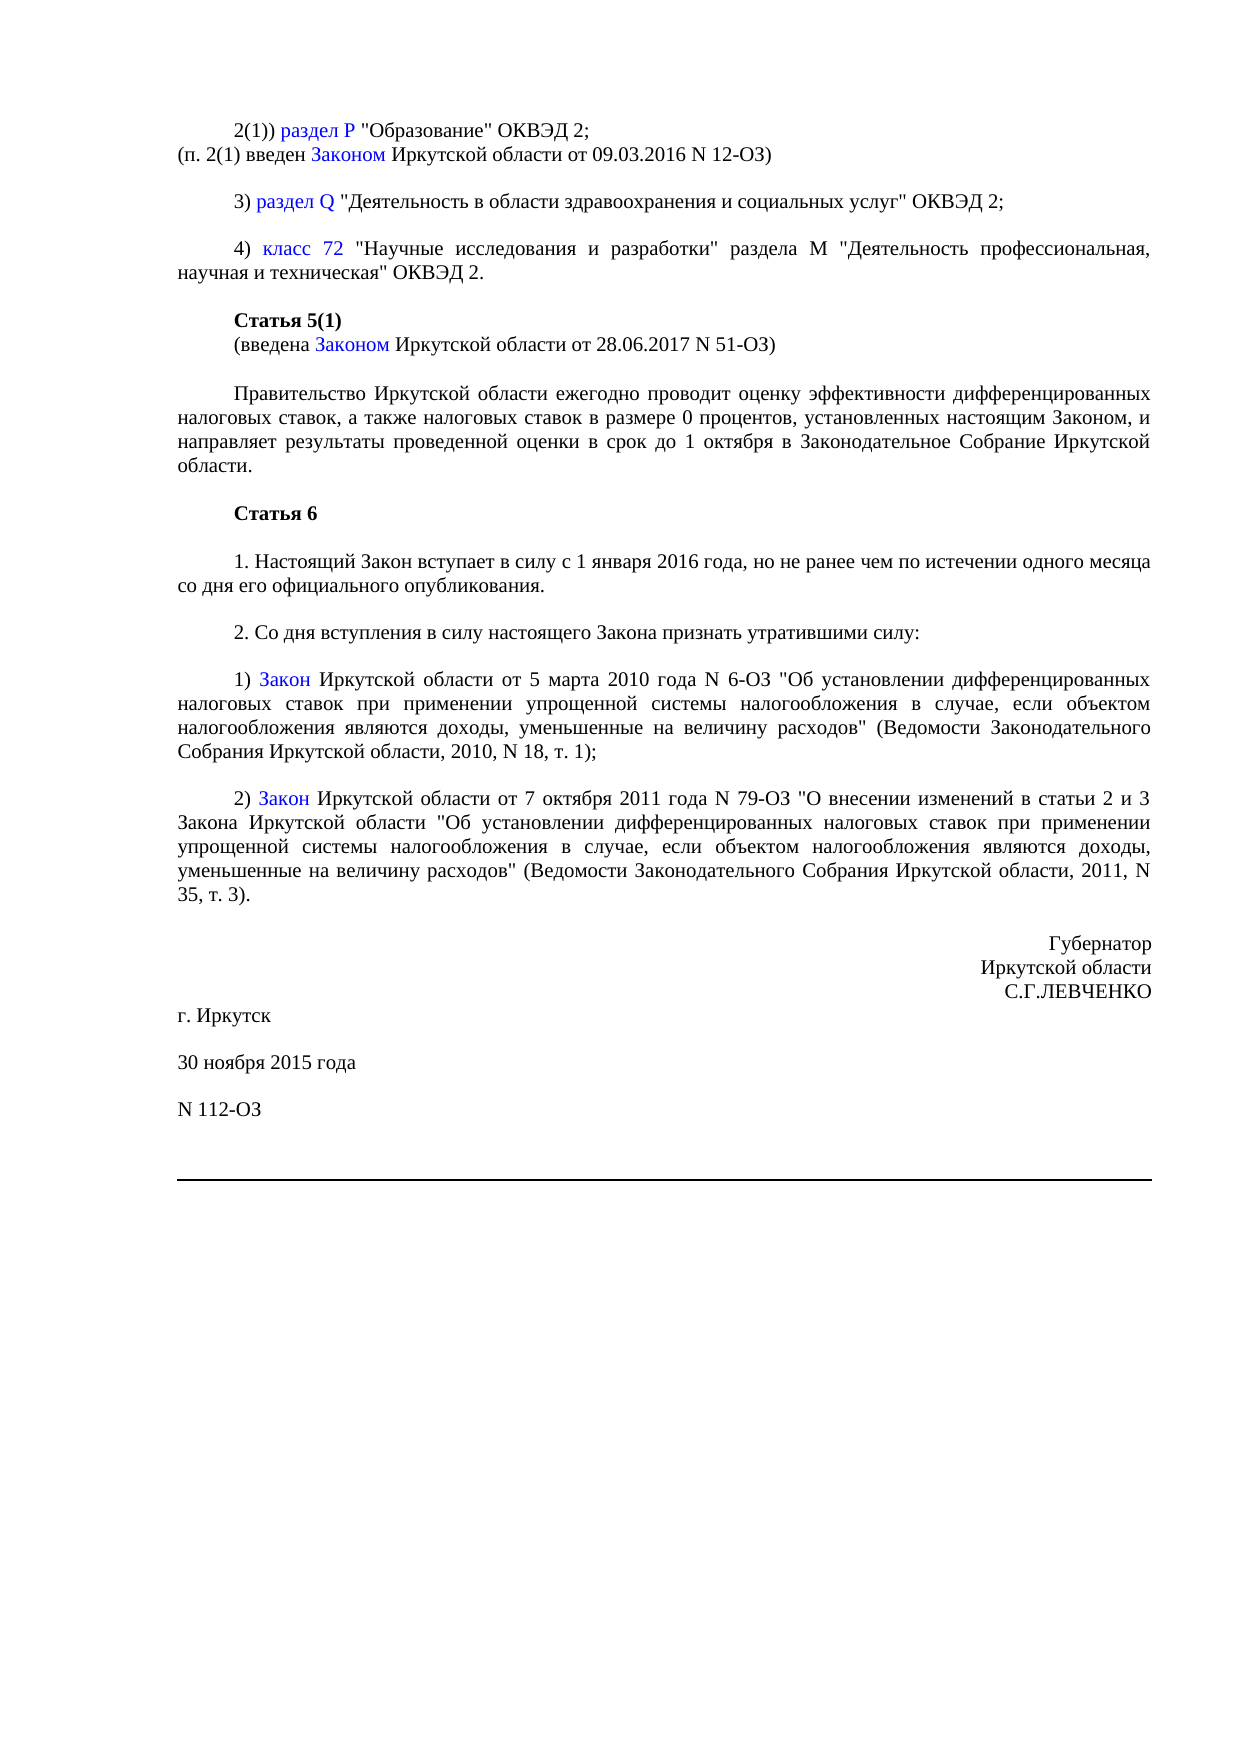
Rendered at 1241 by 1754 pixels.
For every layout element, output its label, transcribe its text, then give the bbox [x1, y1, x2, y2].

text 4) класс 72 "Научные исследования и разработки" раздела M "Деятельность профессиональная, научная и техническая" ОКВЭД 2. [177, 236, 1152, 284]
text Губернатор [177, 931, 1152, 954]
text 3) раздел Q "Деятельность в области здравоохранения и социальных услуг" ОКВЭД 2; [177, 189, 1152, 213]
text 1. Настоящий Закон вступает в силу с 1 января 2016 года, но не ранее чем по истечении одного месяца со дня его официального опубликования. [177, 549, 1152, 597]
text 2) Закон Иркутской области от 7 октября 2011 года N 79-ОЗ "О внесении изменений в статьи 2 и 3 Закона Иркутской области "Об установлении дифференцированных налоговых ставок при применении упрощенной системы налогообложения в случае, если объектом налогообложения являются доходы, уменьшенные на величину расходов" (Ведомости Законодательного Собрания Иркутской области, 2011, N 35, т. 3). [177, 786, 1152, 906]
title Статья 6 [177, 501, 1152, 525]
text Иркутской области [177, 954, 1152, 979]
text Правительство Иркутской области ежегодно проводит оценку эффективности дифференцированных налоговых ставок, а также налоговых ставок в размере 0 процентов, установленных настоящим Законом, и направляет результаты проведенной оценки в срок до 1 октября в Законодательное Собрание Иркутской области. [177, 381, 1152, 477]
text 1) Закон Иркутской области от 5 марта 2010 года N 6-ОЗ "Об установлении дифференцированных налоговых ставок при применении упрощенной системы налогообложения в случае, если объектом налогообложения являются доходы, уменьшенные на величину расходов" (Ведомости Законодательного Собрания Иркутской области, 2010, N 18, т. 1); [177, 667, 1152, 763]
text 30 ноября 2015 года [177, 1050, 1152, 1074]
text г. Иркутск [177, 1003, 1152, 1027]
text N 112-ОЗ [177, 1097, 1152, 1121]
text (введена Законом Иркутской области от 28.06.2017 N 51-ОЗ) [177, 332, 1152, 356]
title Статья 5(1) [177, 308, 1152, 332]
text 2(1)) раздел Р "Образование" ОКВЭД 2; [177, 118, 1152, 142]
text (п. 2(1) введен Законом Иркутской области от 09.03.2016 N 12-ОЗ) [177, 142, 1152, 166]
text С.Г.ЛЕВЧЕНКО [177, 979, 1152, 1003]
text 2. Со дня вступления в силу настоящего Закона признать утратившими силу: [177, 620, 1152, 644]
